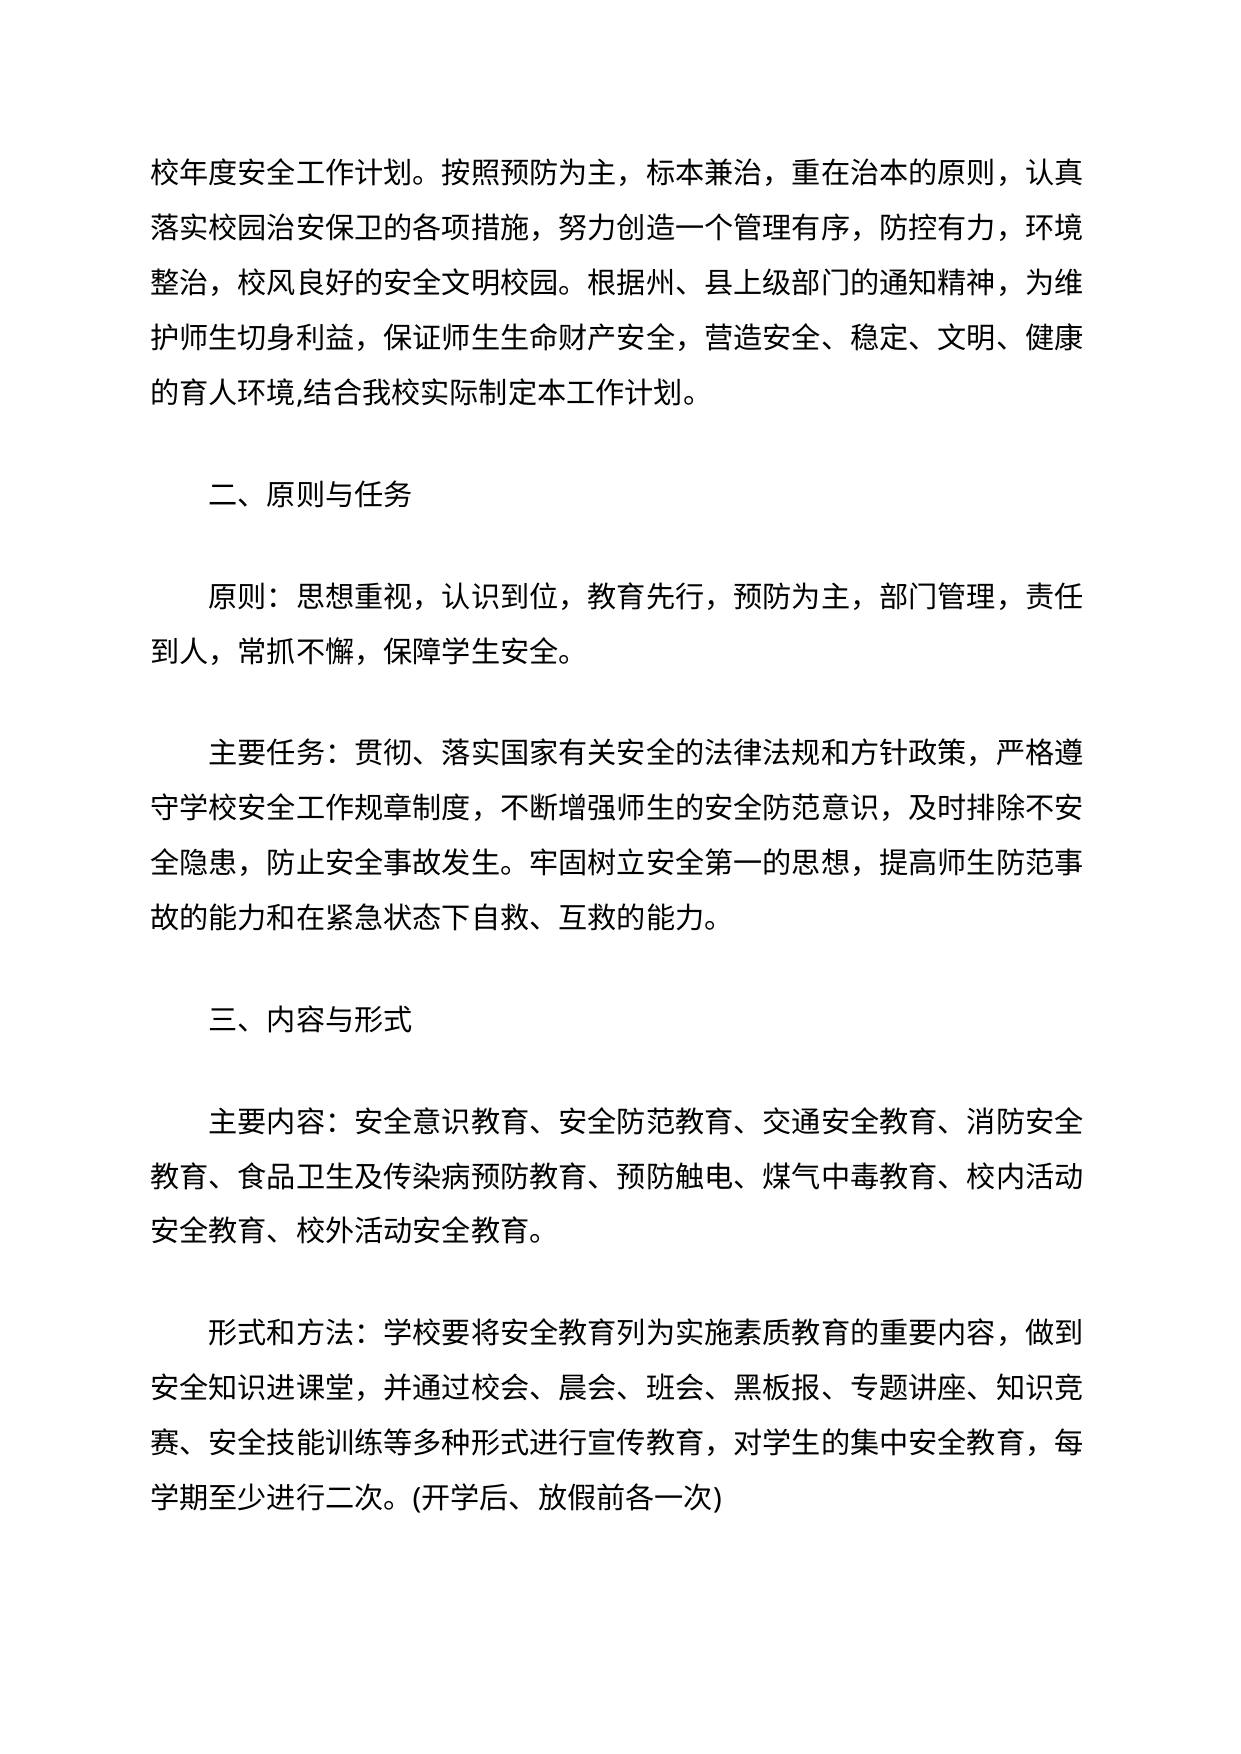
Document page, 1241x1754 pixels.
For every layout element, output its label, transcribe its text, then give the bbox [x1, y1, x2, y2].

text 主要任务：贯彻、落实国家有关安全的法律法规和方针政策，严格遵守学校安全工作规章制度，不断增强师生的安全防范意识，及时排除不安全隐患，防止安全事故发生。牢固树立安全第一的思想，提高师生防范事故的能力和在紧急状态下自救、互救的能力。 [150, 730, 1090, 937]
text 三、内容与形式 [150, 996, 1090, 1039]
text 形式和方法：学校要将安全教育列为实施素质教育的重要内容，做到安全知识进课堂，并通过校会、晨会、班会、黑板报、专题讲座、知识竞赛、安全技能训练等多种形式进行宣传教育，对学生的集中安全教育，每学期至少进行二次。(开学后、放假前各一次) [150, 1310, 1090, 1517]
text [150, 150, 1090, 412]
text 主要内容：安全意识教育、安全防范教育、交通安全教育、消防安全教育、食品卫生及传染病预防教育、预防触电、煤气中毒教育、校内活动安全教育、校外活动安全教育。 [150, 1098, 1090, 1250]
text 原则：思想重视，认识到位，教育先行，预防为主，部门管理，责任到人，常抓不懈，保障学生安全。 [150, 573, 1090, 671]
text 二、原则与任务 [150, 472, 1090, 514]
